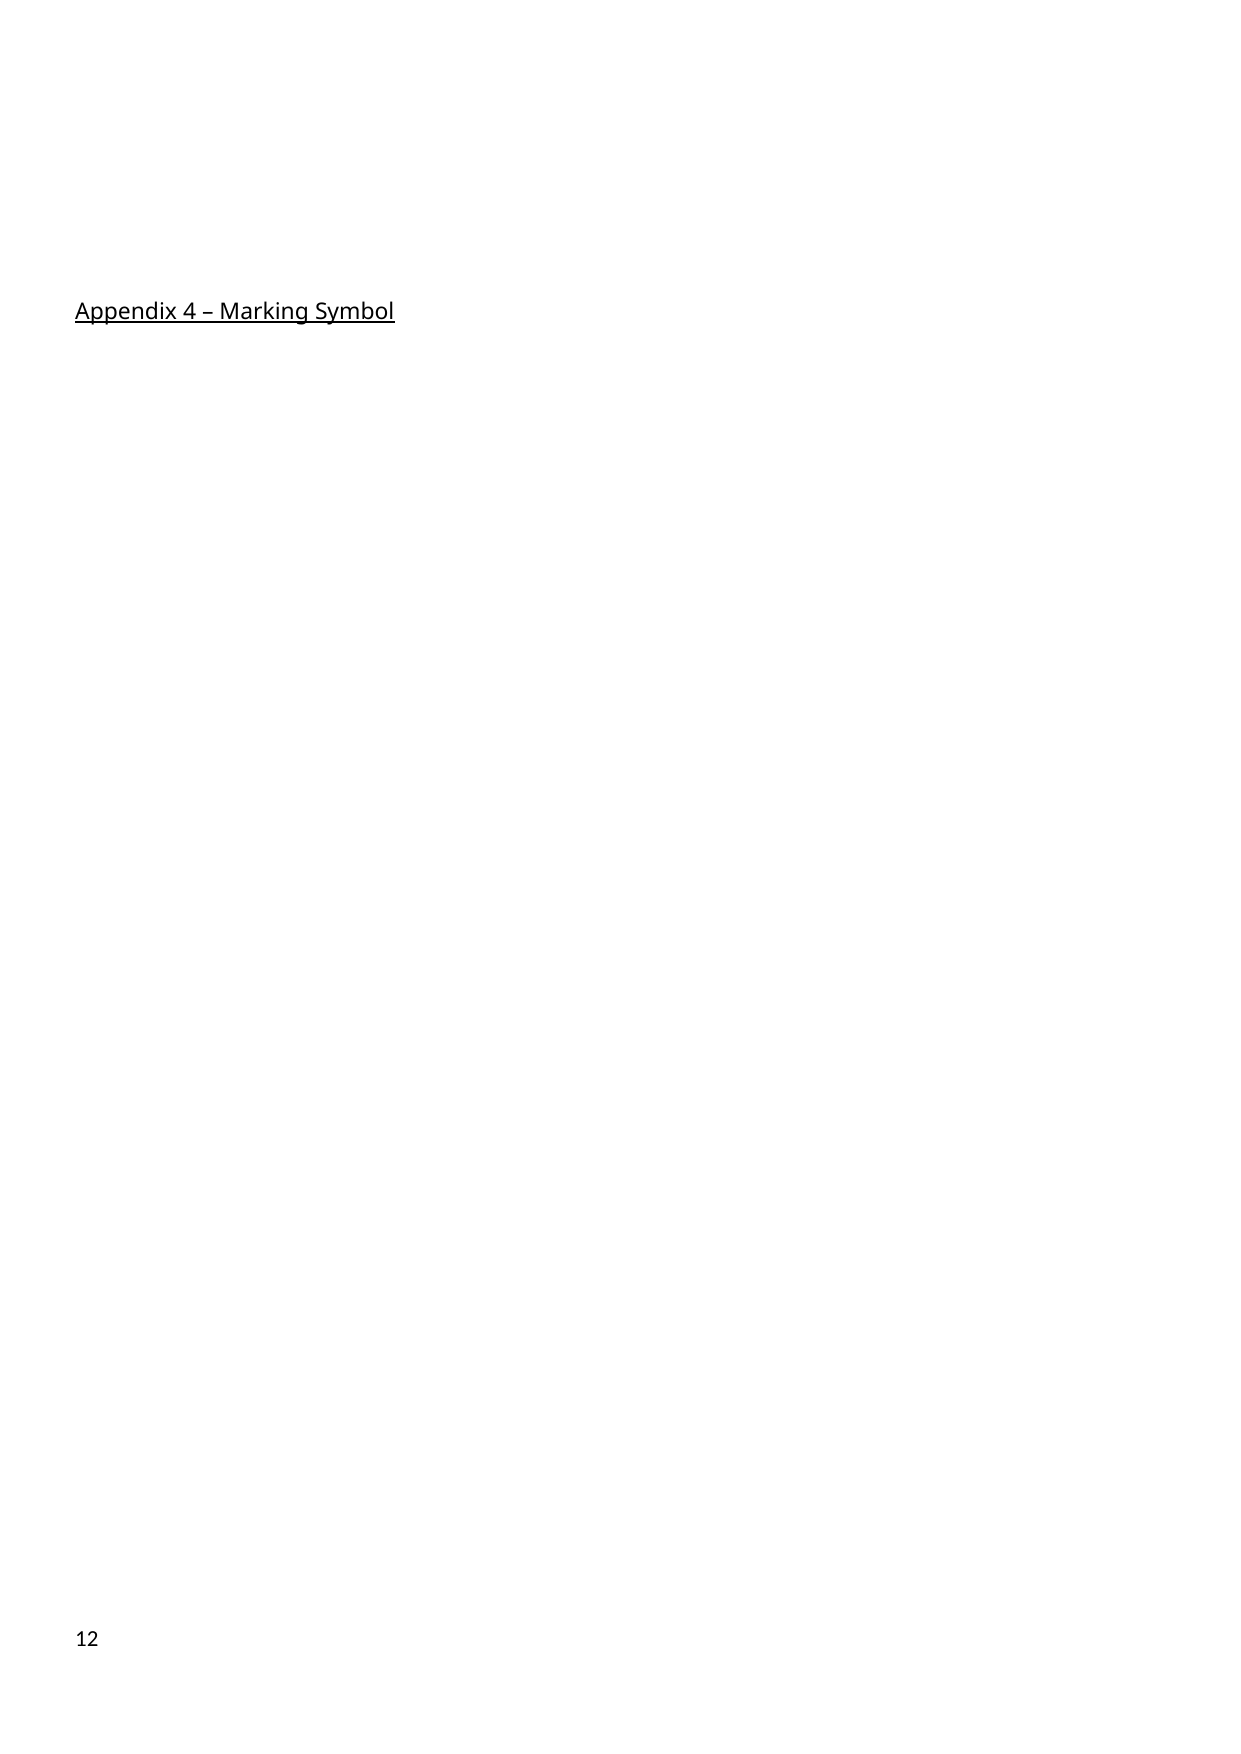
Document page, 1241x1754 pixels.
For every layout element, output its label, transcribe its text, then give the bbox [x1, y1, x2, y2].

text Appendix 4 – Marking Symbol [75, 294, 1165, 326]
